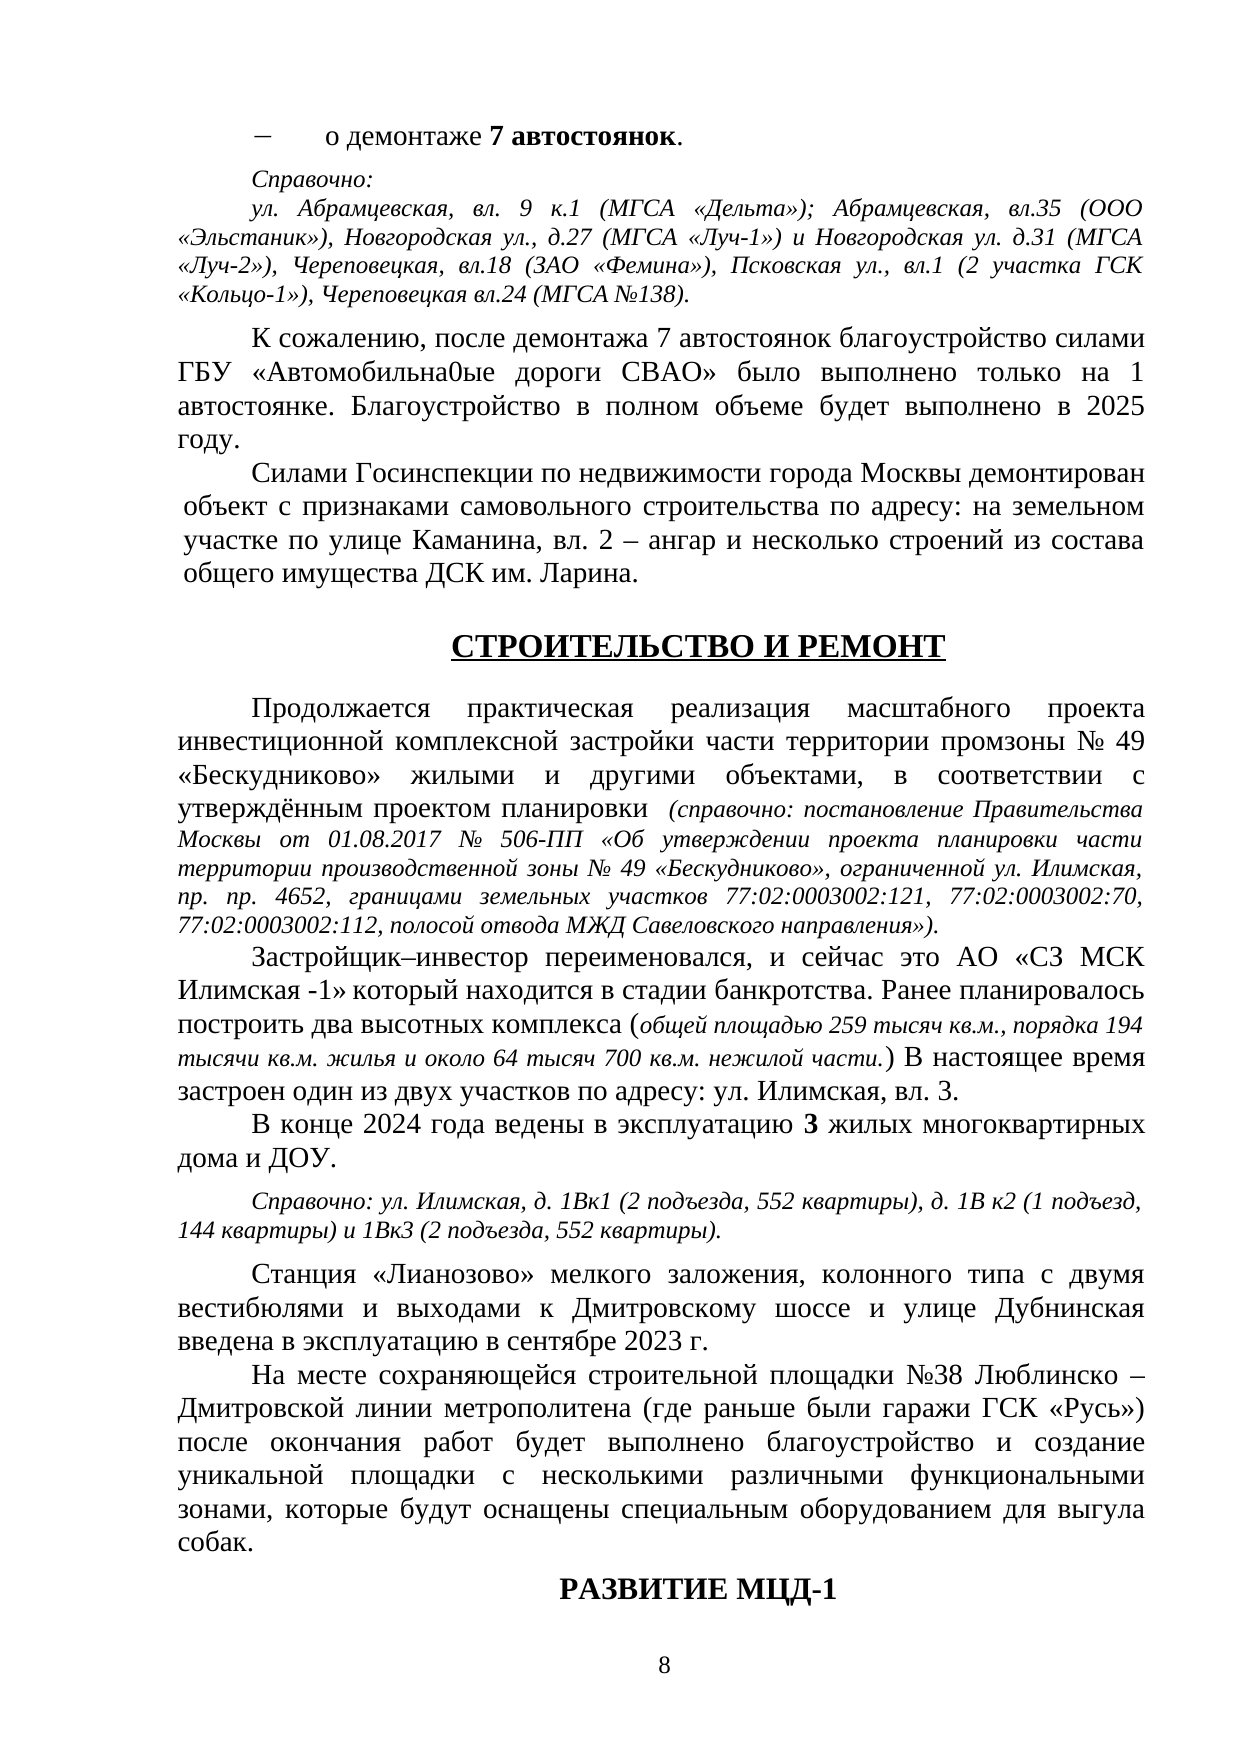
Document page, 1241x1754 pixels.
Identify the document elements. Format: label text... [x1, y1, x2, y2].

text Справочно: [177, 164, 1146, 193]
text Застройщик–инвестор переименовался, и сейчас это АО «СЗ МСК Илимская -1» который находится в стадии банкротства. Ранее планировалось построить два высотных комплекса (общей площадью 259 тысяч кв.м., порядка 194 тысячи кв.м. жилья и около 64 тысяч 700 кв.м. нежилой части.) В настоящее время застроен один из двух участков по адресу: ул. Илимская, вл. 3. [177, 939, 1146, 1107]
text Продолжается практическая реализация масштабного проекта инвестиционной комплексной застройки части территории промзоны № 49 «Бескудниково» жилыми и другими объектами, в соответствии с утверждённым проектом планировки (справочно: постановление Правительства Москвы от 01.08.2017 № 506-ПП «Об утверждении проекта планировки части территории производственной зоны № 49 «Бескудниково», ограниченной ул. Илимская, пр. пр. 4652, границами земельных участков 77:02:0003002:121, 77:02:0003002:70, 77:02:0003002:112, полосой отвода МЖД Савеловского направления»). [177, 690, 1146, 939]
list о демонтаже 7 автостоянок. [177, 118, 1146, 152]
text РАЗВИТИЕ МЦД-1 [177, 1571, 1146, 1606]
text ул. Абрамцевская, вл. 9 к.1 (МГСА «Дельта»); Абрамцевская, вл.35 (ООО «Эльстаник»), Новгородская ул., д.27 (МГСА «Луч-1») и Новгородская ул. д.31 (МГСА «Луч-2»), Череповецкая, вл.18 (ЗАО «Фемина»), Псковская ул., вл.1 (2 участка ГСК «Кольцо-1»), Череповецкая вл.24 (МГСА №138). [177, 193, 1146, 308]
text К сожалению, после демонтажа 7 автостоянок благоустройство силами ГБУ «Автомобильна0ые дороги СВАО» было выполнено только на 1 автостоянке. Благоустройство в полном объеме будет выполнено в 2025 году. [177, 321, 1146, 455]
text Справочно: ул. Илимская, д. 1Вк1 (2 подъезда, 552 квартиры), д. 1В к2 (1 подъезд, 144 квартиры) и 1Вк3 (2 подъезда, 552 квартиры). [177, 1186, 1146, 1244]
text На месте сохраняющейся строительной площадки №38 Люблинско –Дмитровской линии метрополитена (где раньше были гаражи ГСК «Русь») после окончания работ будет выполнено благоустройство и создание уникальной площадки с несколькими различными функциональными зонами, которые будут оснащены специальным оборудованием для выгула собак. [177, 1357, 1146, 1558]
text Силами Госинспекции по недвижимости города Москвы демонтирован объект с признаками самовольного строительства по адресу: на земельном участке по улице Каманина, вл. 2 – ангар и несколько строений из состава общего имущества ДСК им. Ларина. [183, 455, 1146, 589]
text Станция «Лианозово» мелкого заложения, колонного типа с двумя вестибюлями и выходами к Дмитровскому шоссе и улице Дубнинская введена в эксплуатацию в сентябре 2023 г. [177, 1256, 1146, 1357]
text В конце 2024 года ведены в эксплуатацию 3 жилых многоквартирных дома и ДОУ. [177, 1107, 1146, 1174]
text СТРОИТЕЛЬСТВО И РЕМОНТ [177, 626, 1146, 665]
